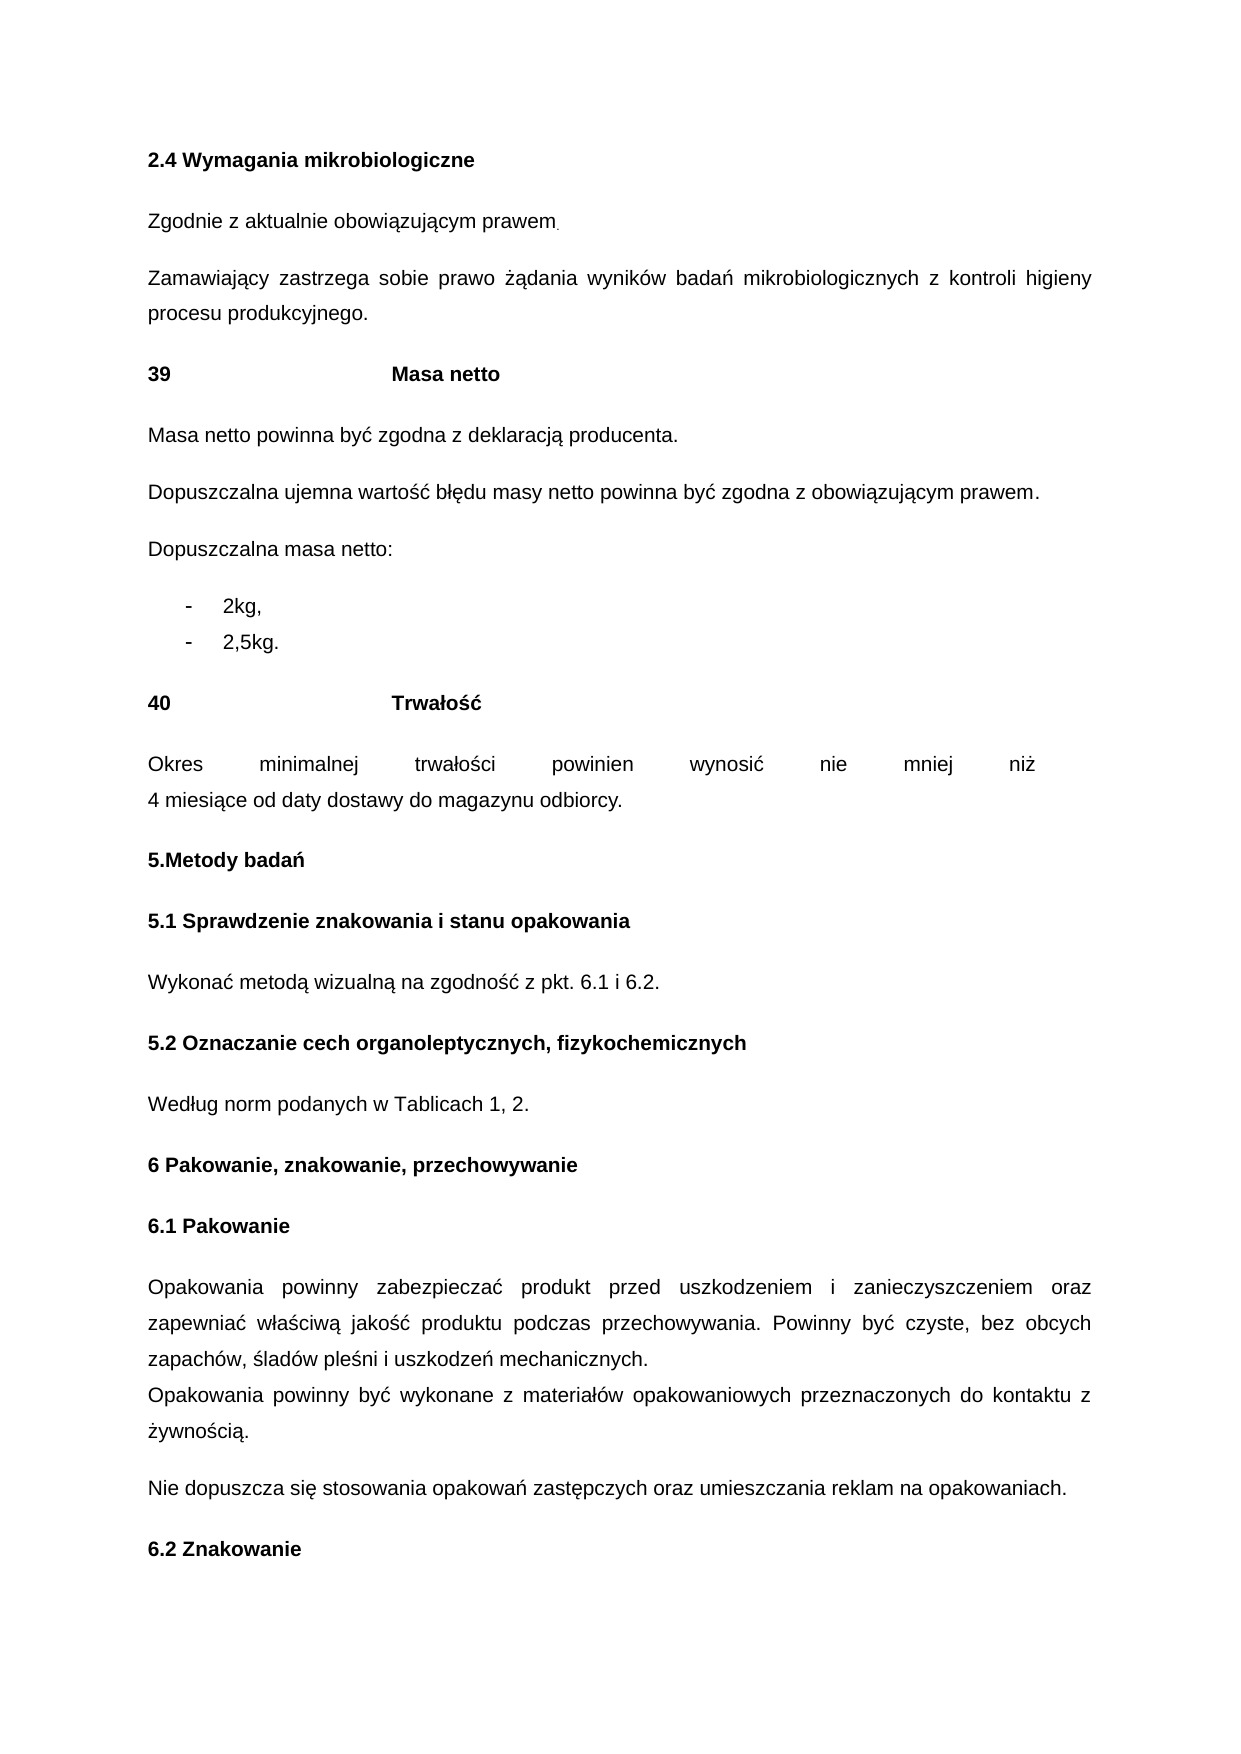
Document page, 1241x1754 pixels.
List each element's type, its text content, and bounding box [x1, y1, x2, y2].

list Masa netto [148, 362, 1093, 386]
text 2.4 Wymagania mikrobiologiczne [148, 148, 1093, 172]
text Dopuszczalna masa netto: [148, 537, 1093, 561]
text Masa netto powinna być zgodna z deklaracją producenta. [148, 423, 1093, 447]
text Dopuszczalna ujemna wartość błędu masy netto powinna być zgodna z obowiązującym prawem. [148, 480, 1093, 504]
text Opakowania powinny zabezpieczać produkt przed uszkodzeniem i zanieczyszczeniem oraz zapewniać właściwą jakość produktu podczas przechowywania. Powinny być czyste, bez obcych zapachów, śladów pleśni i uszkodzeń mechanicznych. [148, 1275, 1093, 1371]
text Okres minimalnej trwałości powinien wynosić nie mniej niż 4 miesiące od daty dostawy do magazynu odbiorcy. [148, 751, 1093, 811]
text Według norm podanych w Tablicach 1, 2. [148, 1092, 1093, 1116]
list Trwałość [148, 691, 1093, 714]
text Opakowania powinny być wykonane z materiałów opakowaniowych przeznaczonych do kontaktu z żywnością. [148, 1383, 1093, 1443]
text 6.2 Znakowanie [148, 1536, 1093, 1560]
text 5.2 Oznaczanie cech organoleptycznych, fizykochemicznych [148, 1031, 1093, 1055]
text Wykonać metodą wizualną na zgodność z pkt. 6.1 i 6.2. [148, 970, 1093, 994]
text Zamawiający zastrzega sobie prawo żądania wyników badań mikrobiologicznych z kontroli higieny procesu produkcyjnego. [148, 265, 1093, 325]
text 6.1 Pakowanie [148, 1214, 1093, 1238]
list 2kg, [185, 593, 1093, 617]
text 6 Pakowanie, znakowanie, przechowywanie [148, 1153, 1093, 1177]
text 5.1 Sprawdzenie znakowania i stanu opakowania [148, 909, 1093, 933]
text 5.Metody badań [148, 848, 1093, 872]
text Nie dopuszcza się stosowania opakowań zastępczych oraz umieszczania reklam na opakowaniach. [148, 1475, 1093, 1499]
list 2,5kg. [185, 629, 1093, 653]
text Zgodnie z aktualnie obowiązującym prawem. [148, 208, 1093, 232]
